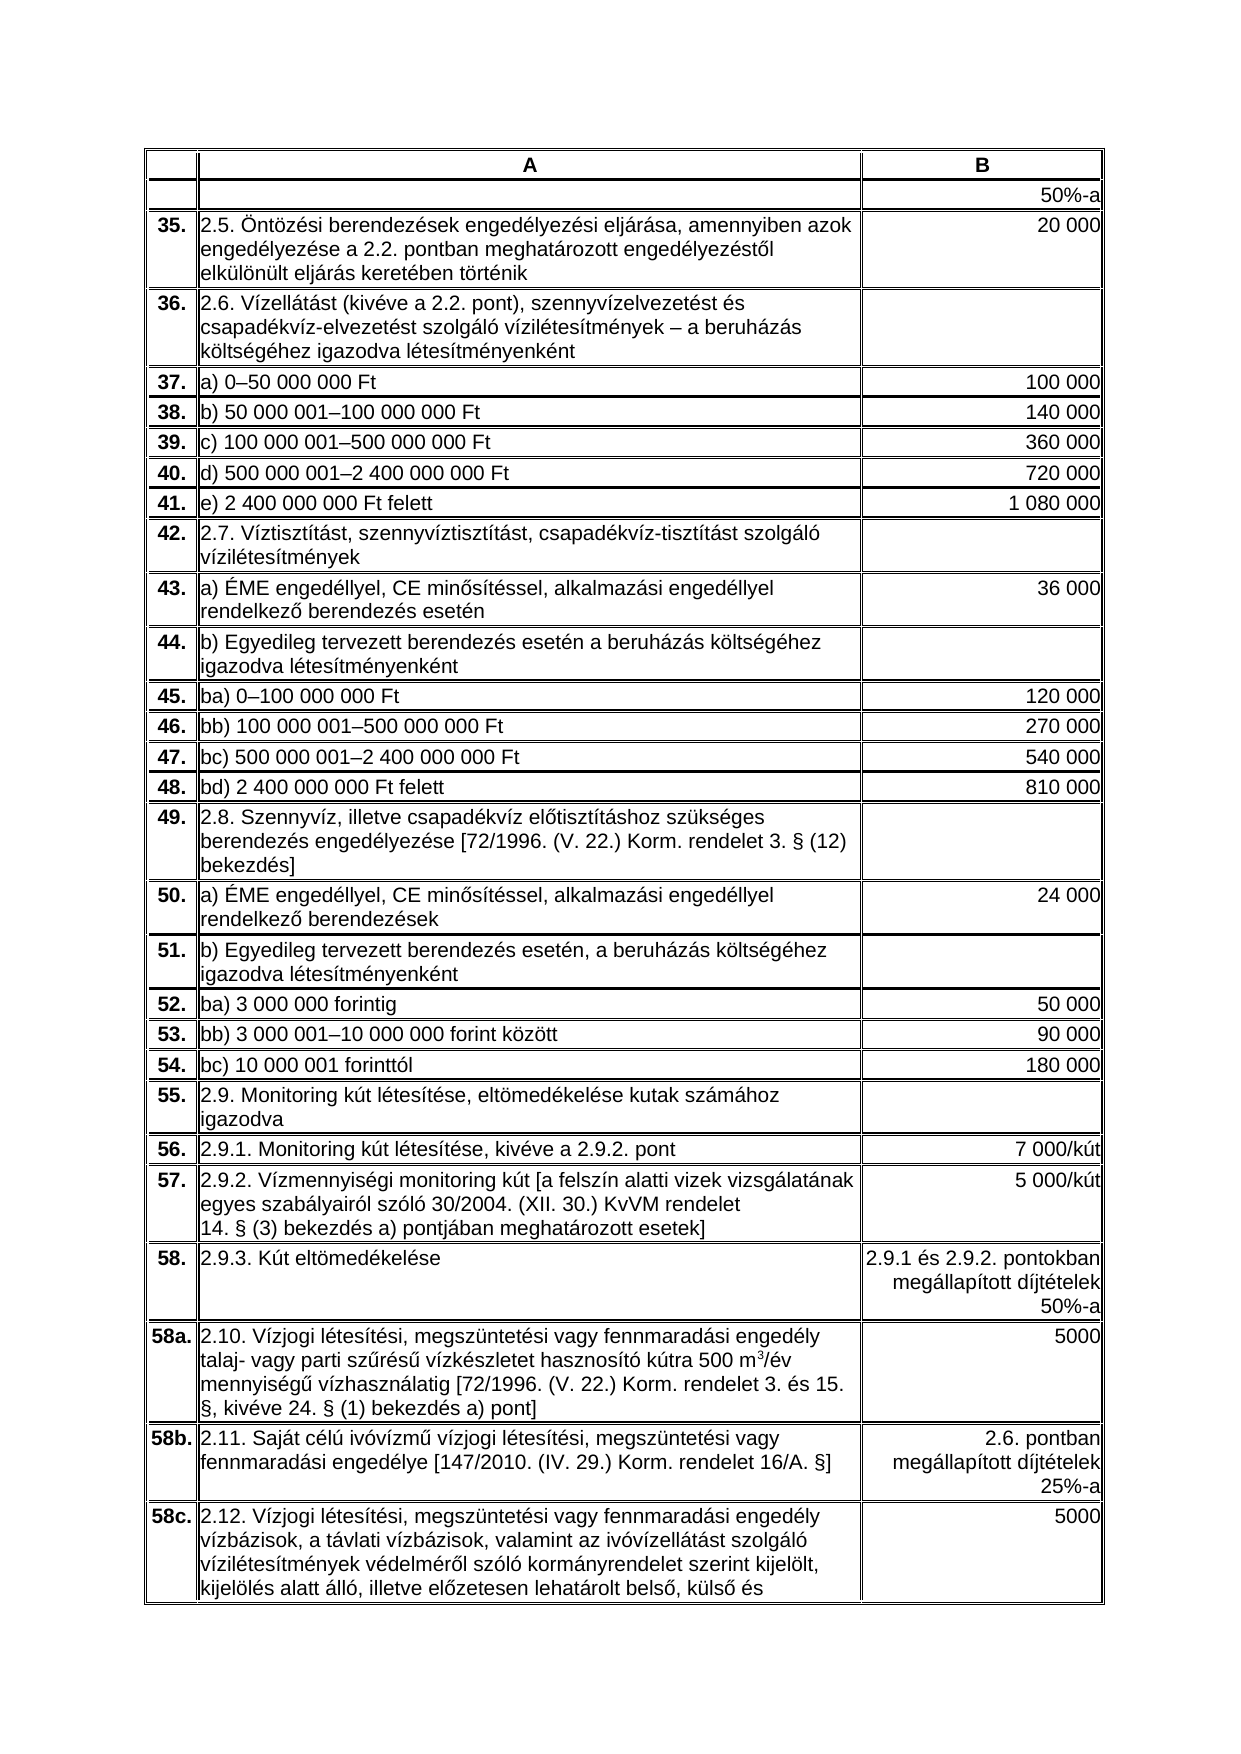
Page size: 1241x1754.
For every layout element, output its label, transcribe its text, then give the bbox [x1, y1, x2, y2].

table_cell 2.9.3. Kút eltömedékelése [200, 1244, 860, 1319]
table_cell 58a. [147, 1319, 196, 1421]
table_cell [863, 1078, 1102, 1132]
table_cell 40. [145, 456, 198, 486]
table_cell bd) 2 400 000 000 Ft felett [200, 773, 860, 800]
table_cell 2.6. pontban megállapított díjtételek 25%-a [863, 1421, 1102, 1499]
table_cell 38. [147, 395, 196, 425]
table_cell a) 0–50 000 000 Ft [200, 368, 860, 395]
table_cell 58. [145, 1241, 198, 1319]
table_cell 270 000 [863, 709, 1102, 740]
table_cell 52. [147, 987, 196, 1017]
table_cell e) 2 400 000 000 Ft felett [200, 489, 860, 516]
table_cell c) 100 000 001–500 000 000 Ft [200, 429, 860, 456]
table_cell 56. [147, 1132, 196, 1163]
table_cell 2.6. Vízellátást (kivéve a 2.2. pont), szennyvízelvezetést és csapadékvíz-elvezetést szolgáló vízilétesítmények – a beruházás költségéhez igazodva létesítményenként [200, 290, 860, 365]
table_cell 51. [145, 933, 196, 987]
table_cell 2.9.1 és 2.9.2. pontokban megállapított díjtételek 50%-a [862, 1241, 1103, 1319]
table_cell 2.7. Víztisztítást, szennyvíztisztítást, csapadékvíz-tisztítást szolgáló vízilétesítmények [200, 520, 860, 571]
table_cell 2.9.1. Monitoring kút létesítése, kivéve a 2.9.2. pont [200, 1136, 860, 1163]
table_cell 50 000 [863, 987, 1101, 1017]
table_cell 140 000 [863, 395, 1101, 425]
table_cell b) 50 000 001–100 000 000 Ft [200, 398, 860, 425]
table_cell 58b. [147, 1421, 196, 1499]
table_cell 120 000 [863, 679, 1102, 709]
table_cell 2.9.2. Vízmennyiségi monitoring kút [a felszín alatti vizek vizsgálatának egyes szabályairól szóló 30/2004. (XII. 30.) KvVM rendelet 14. § (3) bekezdés a) pontjában meghatározott esetek] [200, 1166, 860, 1241]
table_cell a) ÉME engedéllyel, CE minősítéssel, alkalmazási engedéllyel rendelkező berendezés esetén [200, 574, 860, 625]
table_cell bc) 500 000 001–2 400 000 000 Ft [200, 743, 860, 770]
table_cell 5000 [863, 1319, 1102, 1421]
table_cell [863, 800, 1102, 878]
table_cell 2.10. Vízjogi létesítési, megszüntetési vagy fennmaradási engedély talaj- vagy parti szűrésű vízkészletet hasznosító kútra 500 m3/év mennyiségű vízhasználatig [72/1996. (V. 22.) Korm. rendelet 3. és 15. §, kivéve 24. § (1) bekezdés a) pont] [200, 1323, 860, 1421]
table_cell 1 080 000 [863, 486, 1101, 516]
table_cell 5000 [862, 1500, 1102, 1602]
table_cell 20 000 [863, 208, 1102, 286]
table_cell bb) 100 000 001–500 000 000 Ft [200, 713, 860, 740]
table_cell 57. [145, 1163, 198, 1241]
table_header B [862, 151, 1101, 178]
table_cell bc) 10 000 001 forinttól [200, 1051, 860, 1078]
table_cell 24 000 [863, 879, 1102, 933]
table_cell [863, 178, 1103, 208]
table_cell 46. [147, 709, 196, 740]
table_cell b) Egyedileg tervezett berendezés esetén, a beruházás költségéhez igazodva létesítményenként [200, 936, 860, 987]
table_cell 44. [145, 625, 198, 679]
table_cell 2.9. Monitoring kút létesítése, eltömedékelése kutak számához igazodva [200, 1082, 860, 1132]
table_cell 54. [145, 1048, 198, 1078]
table_cell 35. [147, 208, 196, 286]
table_cell a) ÉME engedéllyel, CE minősítéssel, alkalmazási engedéllyel rendelkező berendezések [200, 882, 860, 933]
table_cell 7 000/kút [863, 1132, 1102, 1163]
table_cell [200, 181, 860, 208]
table_cell 540 000 [862, 740, 1103, 770]
table_cell 810 000 [863, 770, 1101, 800]
table_cell 49. [147, 800, 196, 878]
table_cell 45. [147, 679, 196, 709]
table_cell 41. [147, 486, 196, 516]
table_header A [198, 151, 862, 178]
table_cell 34. [145, 178, 196, 208]
table_cell 720 000 [862, 456, 1103, 486]
table_cell 5 000/kút [862, 1163, 1103, 1241]
table_cell 180 000 [862, 1048, 1103, 1078]
table_cell ba) 0–100 000 000 Ft [200, 683, 860, 709]
table_cell 360 000 [863, 425, 1102, 456]
table_cell [863, 933, 1103, 987]
table_cell 42. [147, 516, 196, 571]
table_cell bb) 3 000 001–10 000 000 forint között [200, 1021, 860, 1048]
table_cell 2.5. Öntözési berendezések engedélyezési eljárása, amennyiben azok engedélyezése a 2.2. pontban meghatározott engedélyezéstől elkülönült eljárás keretében történik [200, 212, 860, 286]
table_cell 50. [147, 879, 196, 933]
table_cell 39. [147, 425, 196, 456]
table_cell 43. [145, 571, 198, 625]
table_cell [863, 286, 1102, 365]
table_cell 100 000 [862, 365, 1103, 395]
table_header [145, 149, 198, 178]
table_cell [863, 516, 1102, 571]
table_cell d) 500 000 001–2 400 000 000 Ft [200, 459, 860, 486]
table_cell [862, 625, 1103, 679]
table_cell b) Egyedileg tervezett berendezés esetén a beruházás költségéhez igazodva létesítményenként [200, 628, 860, 679]
table_cell 55. [147, 1078, 196, 1132]
table_cell 53. [147, 1018, 196, 1048]
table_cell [198, 1503, 862, 1602]
table_cell 36 000 [862, 571, 1103, 625]
table_cell 2.11. Saját célú ivóvízmű vízjogi létesítési, megszüntetési vagy fennmaradási engedélye [147/2010. (IV. 29.) Korm. rendelet 16/A. §] [200, 1425, 860, 1499]
table_cell 47. [145, 740, 198, 770]
table_cell 48. [147, 770, 196, 800]
table_cell ba) 3 000 000 forintig [200, 990, 860, 1017]
table_cell 2.8. Szennyvíz, illetve csapadékvíz előtisztításhoz szükséges berendezés engedélyezése [72/1996. (V. 22.) Korm. rendelet 3. § (12) bekezdés] [200, 804, 860, 878]
table_cell 36. [147, 286, 196, 365]
table_cell 58c. [147, 1500, 198, 1602]
table_cell 37. [145, 365, 198, 395]
table_cell 90 000 [863, 1018, 1102, 1048]
